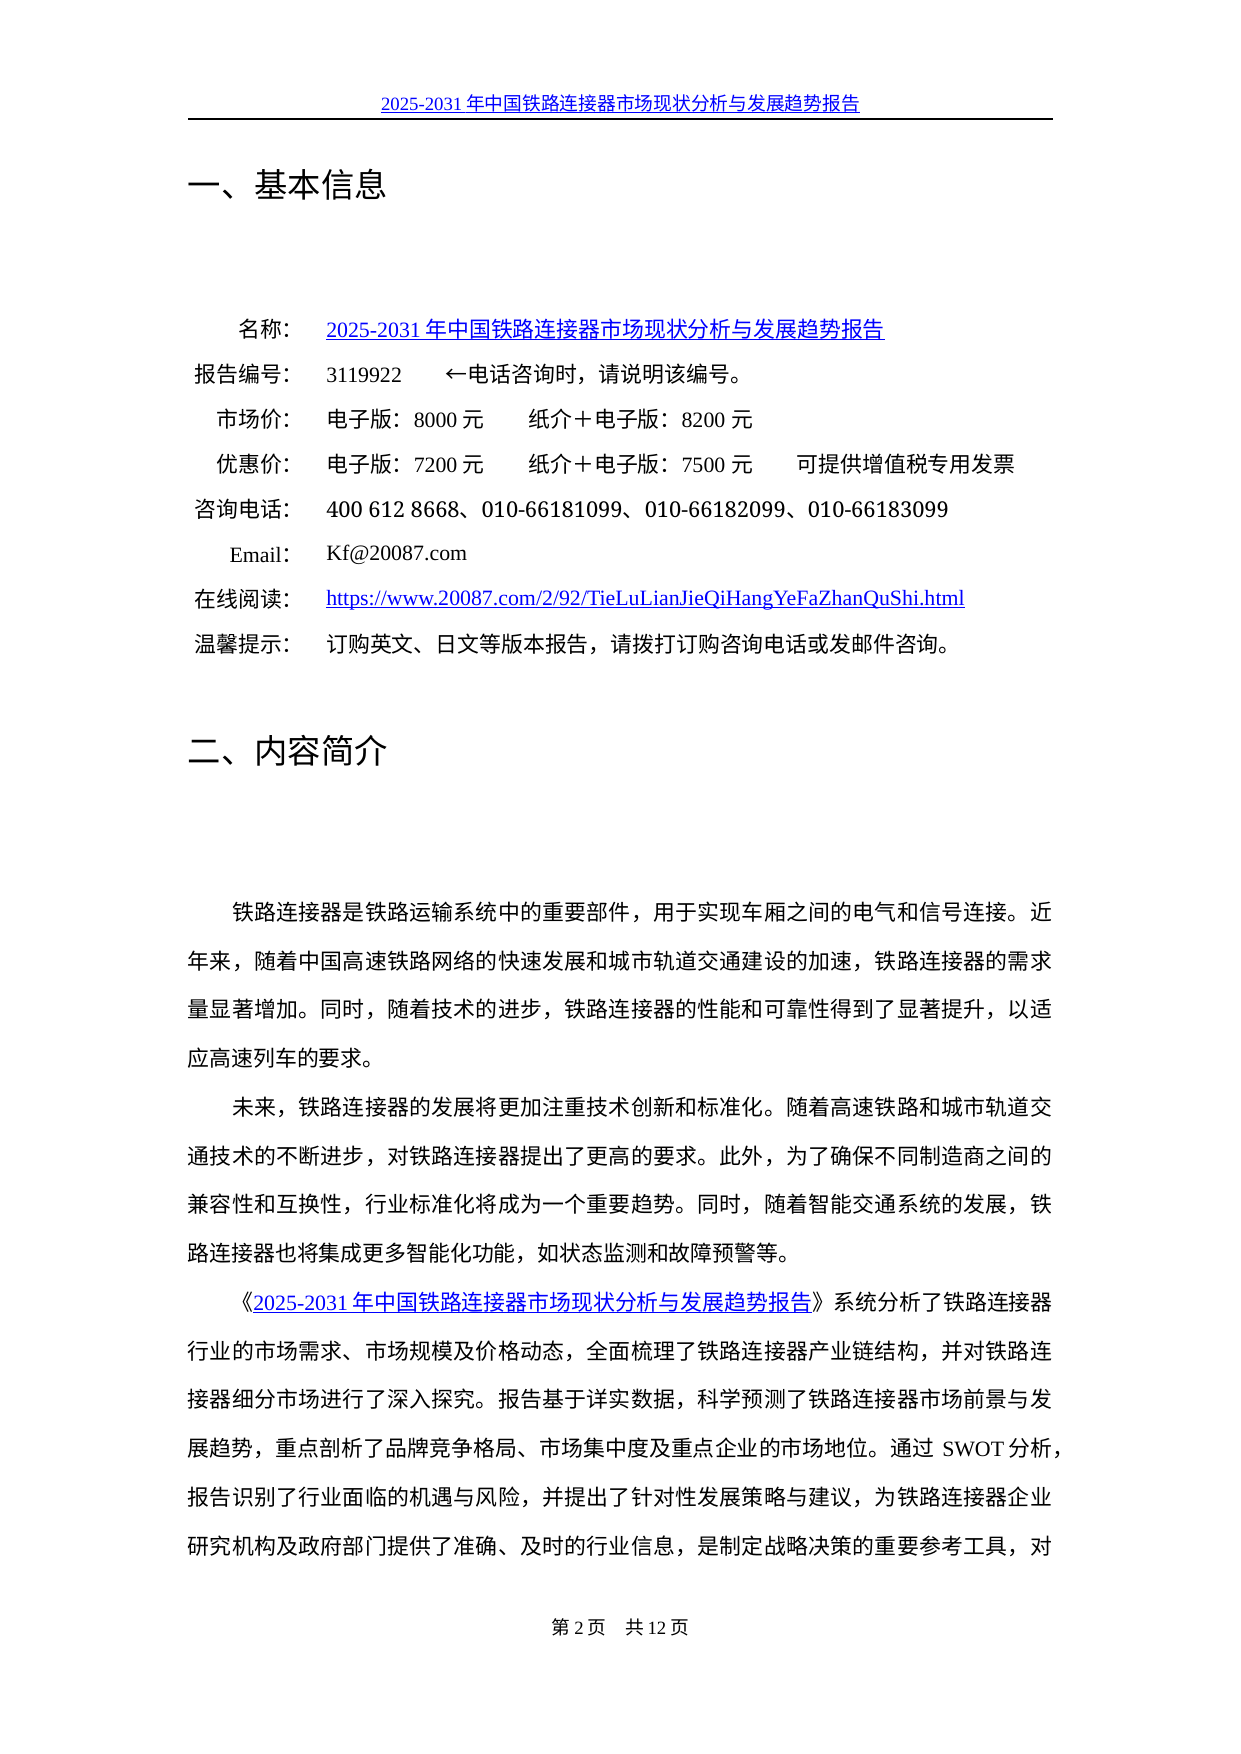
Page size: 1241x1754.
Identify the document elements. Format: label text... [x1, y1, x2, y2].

table_cell 在线阅读： [167, 582, 315, 627]
table_cell 订购英文、日文等版本报告，请拨打订购咨询电话或发邮件咨询。 [315, 627, 1073, 672]
table_cell Email： [167, 537, 315, 582]
table_cell 电子版：8000 元 纸介＋电子版：8200 元 [315, 402, 1073, 447]
title 二、内容简介 [187, 717, 1053, 782]
table_cell Kf@20087.com [315, 537, 1073, 582]
table_cell 电子版：7200 元 纸介＋电子版：7500 元 可提供增值税专用发票 [315, 447, 1073, 492]
title 一、基本信息 [187, 150, 1053, 215]
table_cell 温馨提示： [167, 627, 315, 672]
table_cell 咨询电话： [167, 492, 315, 537]
table_cell 报告编号： [167, 357, 315, 402]
table_header 名称： [167, 312, 315, 357]
table_cell 400 612 8668、010-66181099、010-66182099、010-66183099 [315, 492, 1073, 537]
table_cell 3119922 ←电话咨询时，请说明该编号。 [315, 357, 1073, 402]
table_header 2025-2031年中国铁路连接器市场现状分析与发展趋势报告 [315, 312, 1073, 357]
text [187, 894, 1053, 1561]
table_cell [315, 582, 1073, 627]
table_cell 优惠价： [167, 447, 315, 492]
table_cell 市场价： [167, 402, 315, 447]
